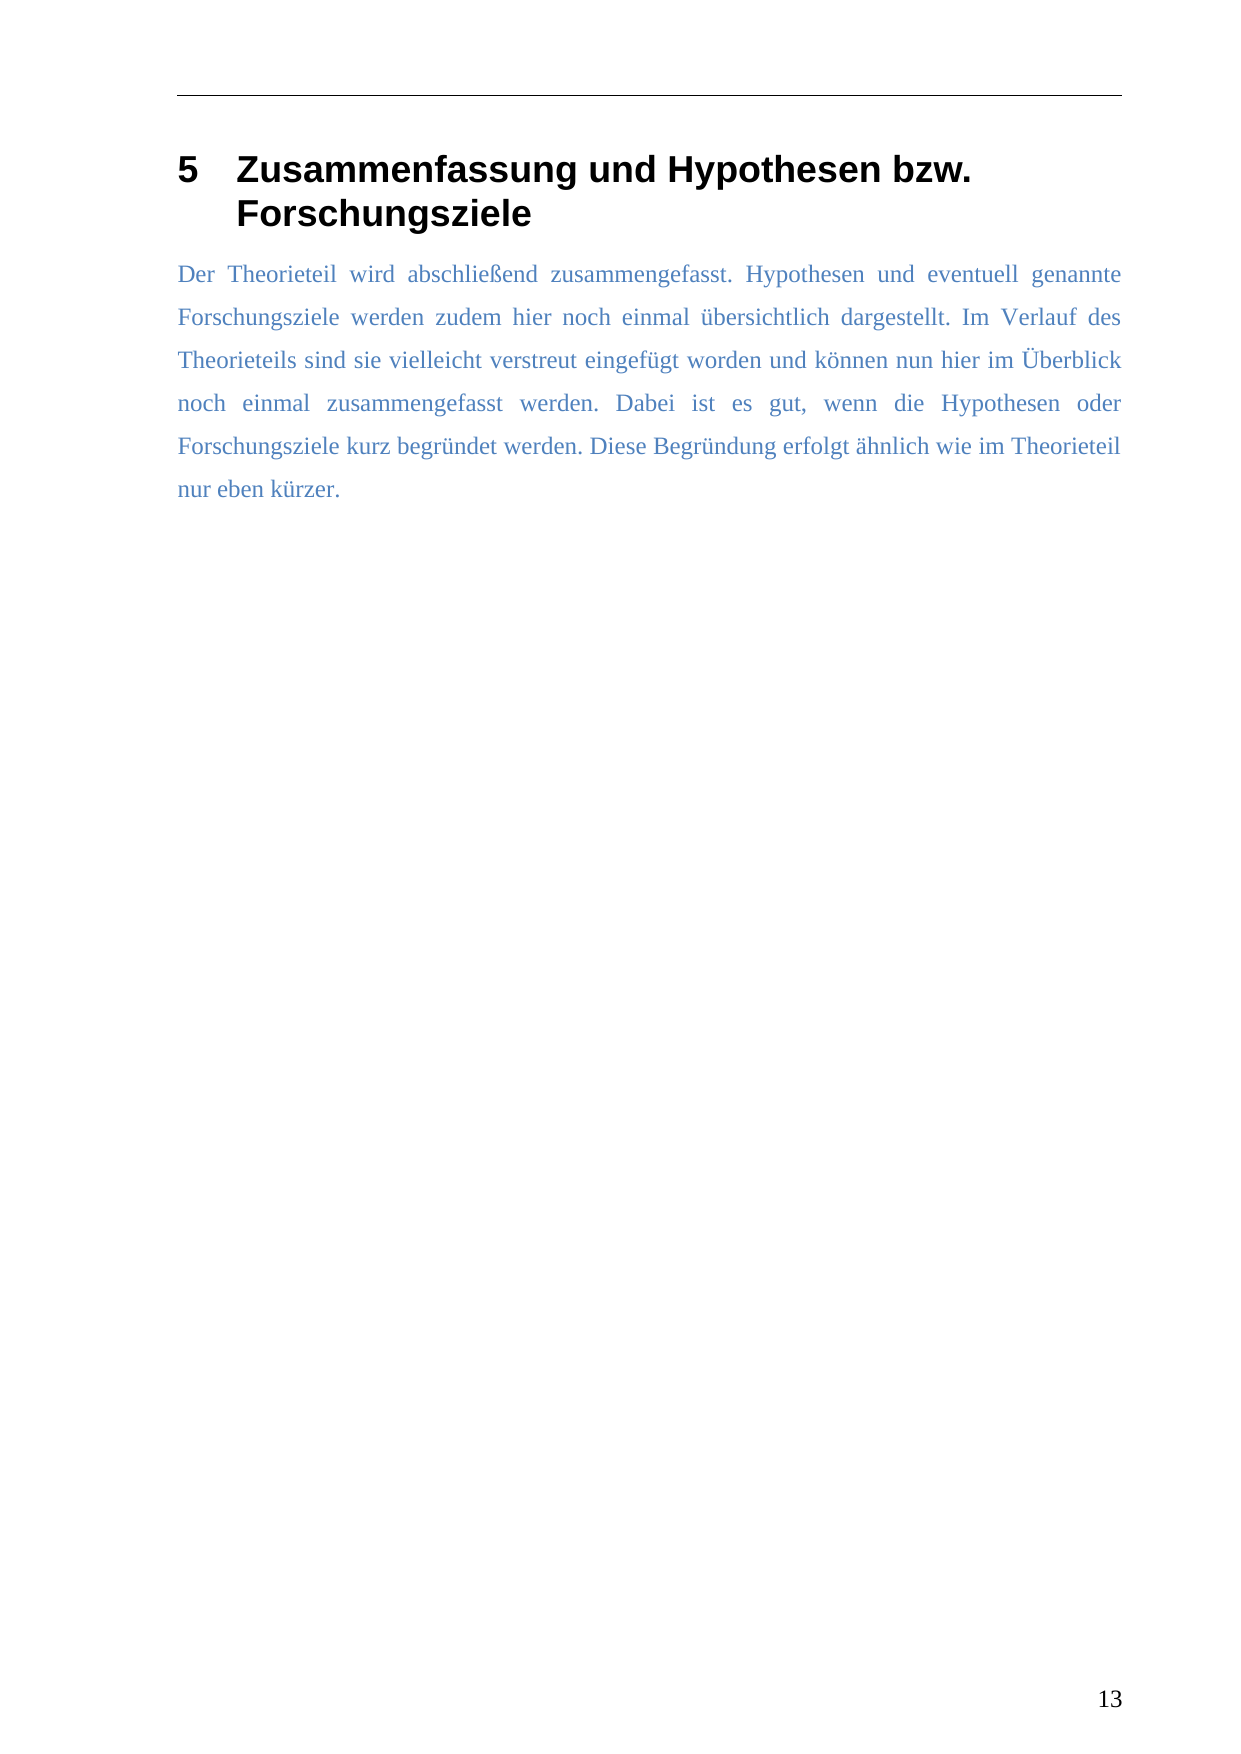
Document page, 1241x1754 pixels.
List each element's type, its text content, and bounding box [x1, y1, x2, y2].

subtitle Zusammenfassung und Hypothesen bzw. Forschungsziele [177, 148, 1122, 234]
text Der Theorieteil wird abschließend zusammengefasst. Hypothesen und eventuell genannte Forschungsziele werden zudem hier noch einmal übersichtlich dargestellt. Im Verlauf des Theorieteils sind sie vielleicht verstreut eingefügt worden und können nun hier im Überblick noch einmal zusammengefasst werden. Dabei ist es gut, wenn die Hypothesen oder Forschungsziele kurz begründet werden. Diese Begründung erfolgt ähnlich wie im Theorieteil nur eben kürzer. [177, 259, 1122, 503]
